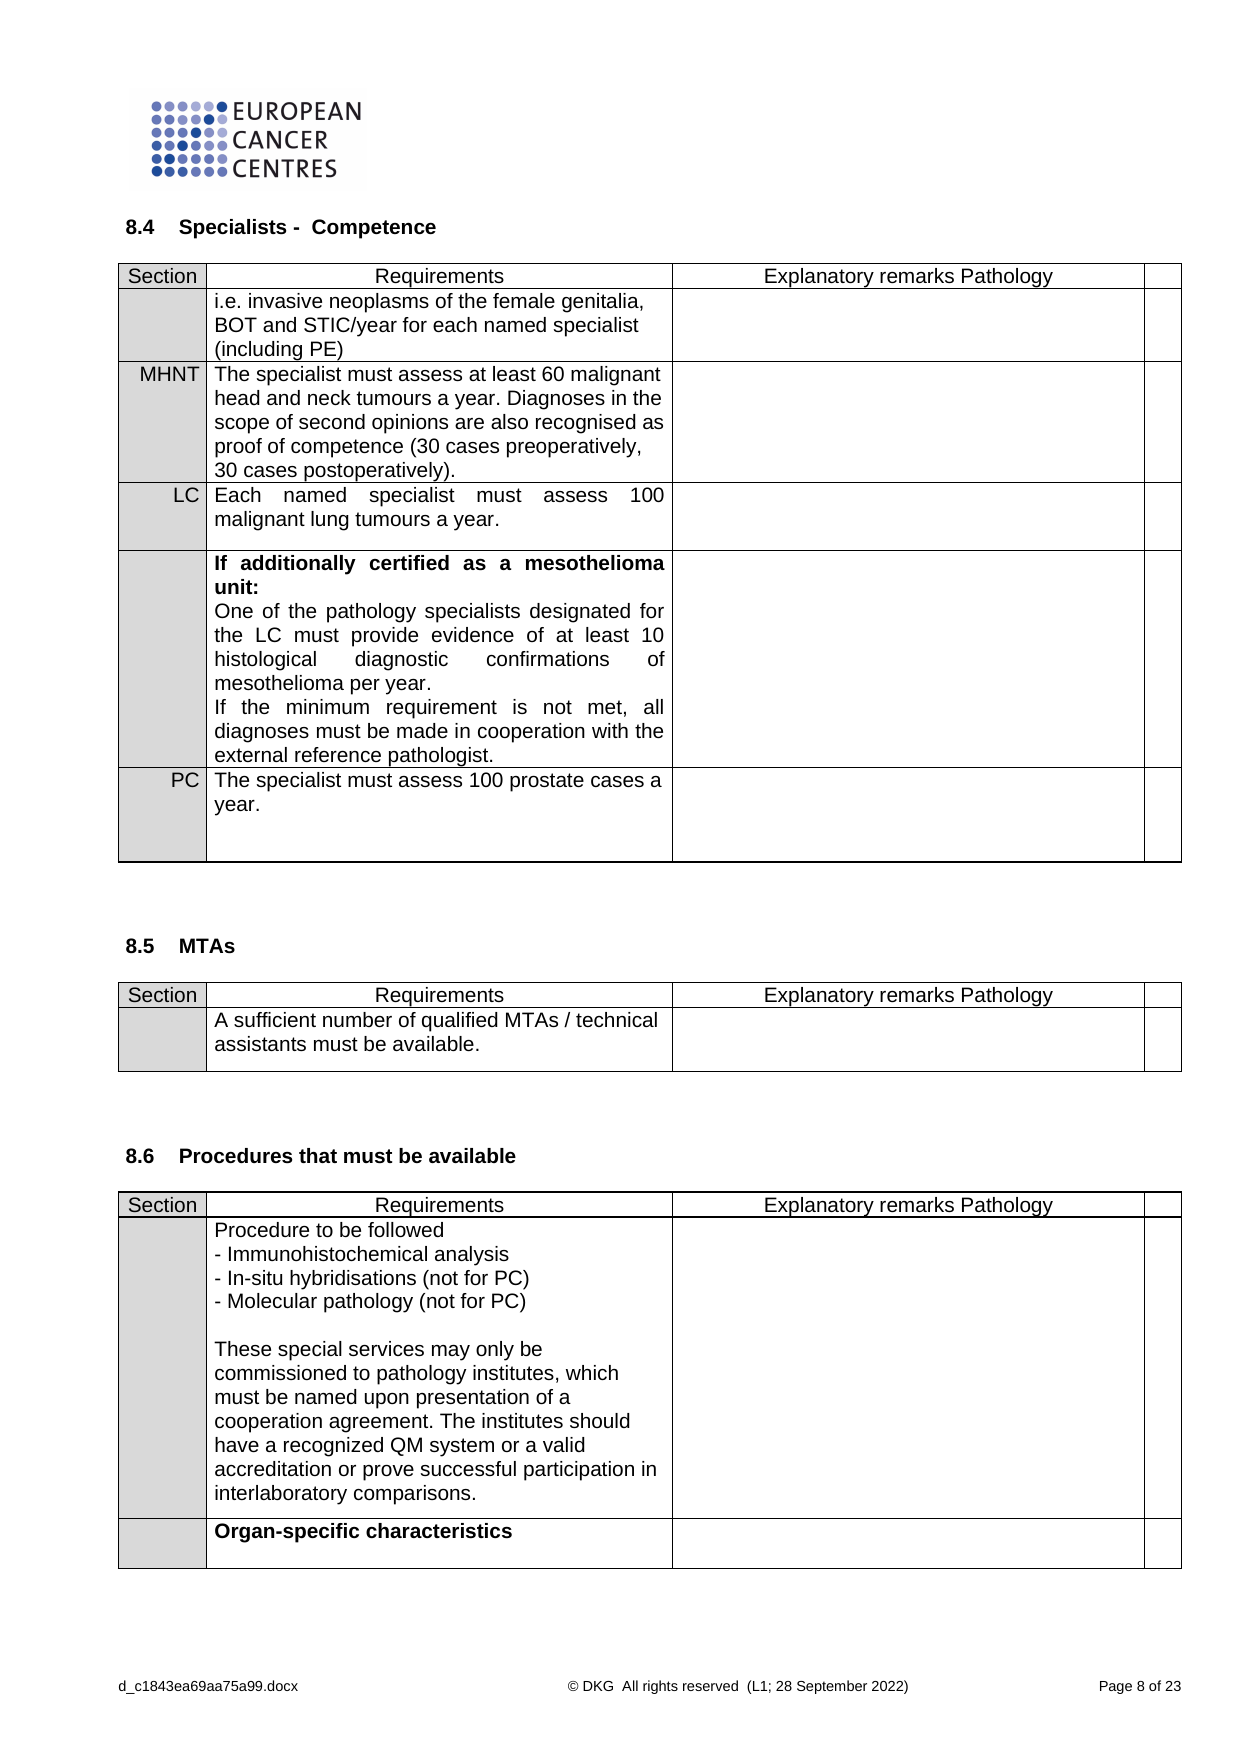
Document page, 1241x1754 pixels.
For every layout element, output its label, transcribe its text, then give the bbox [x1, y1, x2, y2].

table_cell The specialist must assess 100 prostate cases a year. [207, 768, 672, 861]
table_cell LC [119, 483, 206, 550]
table_cell Section [119, 983, 206, 1007]
table_cell If additionally certified as a mesothelioma unit: One of the pathology specialists designated for the LC must provide evidence of at least 10 histological diagnostic confirmations of mesothelioma per year. If the minimum requirement is not met, all diagnoses must be made in cooperation with the external reference pathologist. [207, 551, 672, 767]
table_cell Explanatory remarks Pathology [673, 264, 1144, 288]
table_cell MHNT [119, 362, 206, 482]
table_header 8.4 Specialists - Competence [118, 215, 1181, 263]
table_cell [673, 1218, 1144, 1518]
table_cell [1145, 1008, 1181, 1071]
table_header 8.5 MTAs [118, 934, 1181, 982]
table_cell [119, 551, 206, 767]
table_cell [1145, 1218, 1181, 1518]
table_cell PC [119, 768, 206, 861]
table_cell [673, 768, 1144, 861]
picture [129, 88, 367, 191]
table_cell Section [119, 264, 206, 288]
table_cell [119, 1519, 206, 1568]
table_cell Organ-specific characteristics [207, 1519, 672, 1568]
table_cell [119, 1008, 206, 1071]
table_cell Section [119, 1193, 206, 1216]
table_cell [1145, 483, 1181, 550]
table_cell [673, 362, 1144, 482]
table_cell [1145, 983, 1181, 1007]
table_header 8.6 Procedures that must be available [118, 1144, 1181, 1191]
table_cell GC [119, 289, 206, 361]
table_cell [673, 1008, 1144, 1071]
table_cell [1145, 551, 1181, 767]
table_cell [1145, 289, 1181, 361]
table_cell [1145, 264, 1181, 288]
table_cell Requirements [207, 1193, 672, 1216]
table_cell [673, 289, 1144, 361]
table_cell Procedure to be followed - Immunohistochemical analysis - In-situ hybridisations (not for PC) - Molecular pathology (not for PC) These special services may only be commissioned to pathology institutes, which must be named upon presentation of a cooperation agreement. The institutes should have a recognized QM system or a valid accreditation or prove successful participation in interlaboratory comparisons. [207, 1218, 672, 1518]
table_cell Requirements [207, 264, 672, 288]
table_cell [119, 1218, 206, 1518]
table_cell [673, 483, 1144, 550]
table_cell [1145, 1519, 1181, 1568]
table_cell The specialist must assess at least 60 malignant head and neck tumours a year. Diagnoses in the scope of second opinions are also recognised as proof of competence (30 cases preoperatively, 30 cases postoperatively). [207, 362, 672, 482]
table_cell A sufficient number of qualified MTAs / technical assistants must be available. [207, 1008, 672, 1071]
table_cell [673, 1519, 1144, 1568]
table_cell Requirements [207, 983, 672, 1007]
table_cell [1145, 768, 1181, 861]
table_cell Explanatory remarks Pathology [673, 1193, 1144, 1216]
table_cell [673, 551, 1144, 767]
table_cell Each named specialist must assess 100 malignant lung tumours a year. [207, 483, 672, 550]
table_cell [1145, 1193, 1181, 1216]
table_cell Explanatory remarks Pathology [673, 983, 1144, 1007]
table_cell [1145, 362, 1181, 482]
